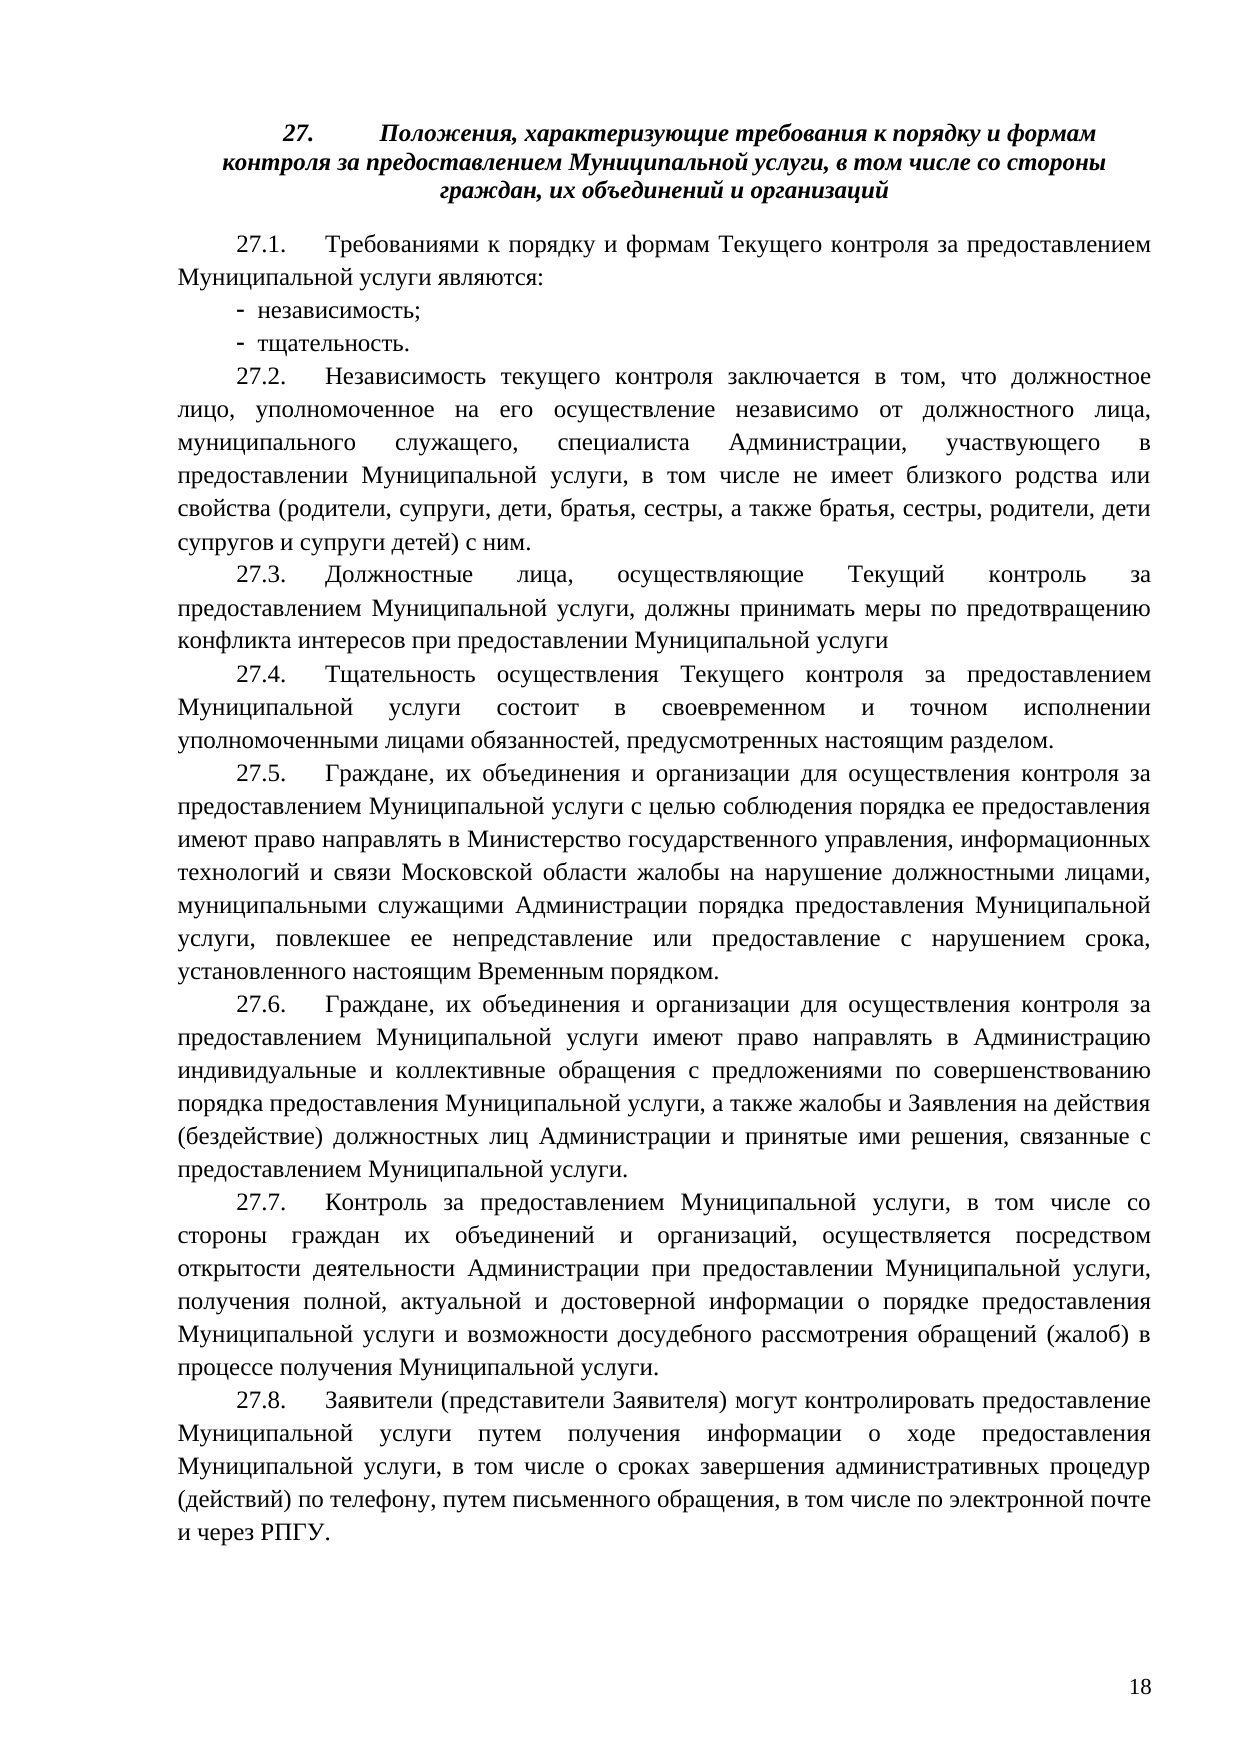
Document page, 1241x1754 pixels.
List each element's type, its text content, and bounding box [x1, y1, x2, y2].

text Тщательность осуществления Текущего контроля за предоставлением Муниципальной услуги состоит в своевременном и точном исполнении уполномоченными лицами обязанностей, предусмотренных настоящим разделом. [177, 659, 1152, 753]
text Независимость текущего контроля заключается в том, что должностное лицо, уполномоченное на его осуществление независимо от должностного лица, муниципального служащего, специалиста Администрации, участвующего в предоставлении Муниципальной услуги, в том числе не имеет близкого родства или свойства (родители, супруги, дети, братья, сестры, а также братья, сестры, родители, дети супругов и супруги детей) с ним. [177, 361, 1152, 555]
text Положения, характеризующие требования к порядку и формам контроля за предоставлением Муниципальной услуги, в том числе со стороны граждан, их объединений и организаций [177, 118, 1152, 204]
text Граждане, их объединения и организации для осуществления контроля за предоставлением Муниципальной услуги с целью соблюдения порядка ее предоставления имеют право направлять в Министерство государственного управления, информационных технологий и связи Московской области жалобы на нарушение должностными лицами, муниципальными служащими Администрации порядка предоставления Муниципальной услуги, повлекшее ее непредставление или предоставление с нарушением срока, установленного настоящим Временным порядком. [177, 758, 1152, 984]
list тщательность. [177, 328, 1152, 357]
text Граждане, их объединения и организации для осуществления контроля за предоставлением Муниципальной услуги имеют право направлять в Администрацию индивидуальные и коллективные обращения с предложениями по совершенствованию порядка предоставления Муниципальной услуги, а также жалобы и Заявления на действия (бездействие) должностных лиц Администрации и принятые ими решения, связанные с предоставлением Муниципальной услуги. [177, 989, 1152, 1183]
text Должностные лица, осуществляющие Текущий контроль за предоставлением Муниципальной услуги, должны принимать меры по предотвращению конфликта интересов при предоставлении Муниципальной услуги [177, 559, 1152, 654]
text Заявители (представители Заявителя) могут контролировать предоставление Муниципальной услуги путем получения информации о ходе предоставления Муниципальной услуги, в том числе о сроках завершения административных процедур (действий) по телефону, путем письменного обращения, в том числе по электронной почте и через РПГУ. [177, 1385, 1152, 1546]
text Контроль за предоставлением Муниципальной услуги, в том числе со стороны граждан их объединений и организаций, осуществляется посредством открытости деятельности Администрации при предоставлении Муниципальной услуги, получения полной, актуальной и достоверной информации о порядке предоставления Муниципальной услуги и возможности досудебного рассмотрения обращений (жалоб) в процессе получения Муниципальной услуги. [177, 1187, 1152, 1381]
list независимость; [177, 295, 1152, 324]
text Требованиями к порядку и формам Текущего контроля за предоставлением Муниципальной услуги являются: [177, 229, 1152, 291]
